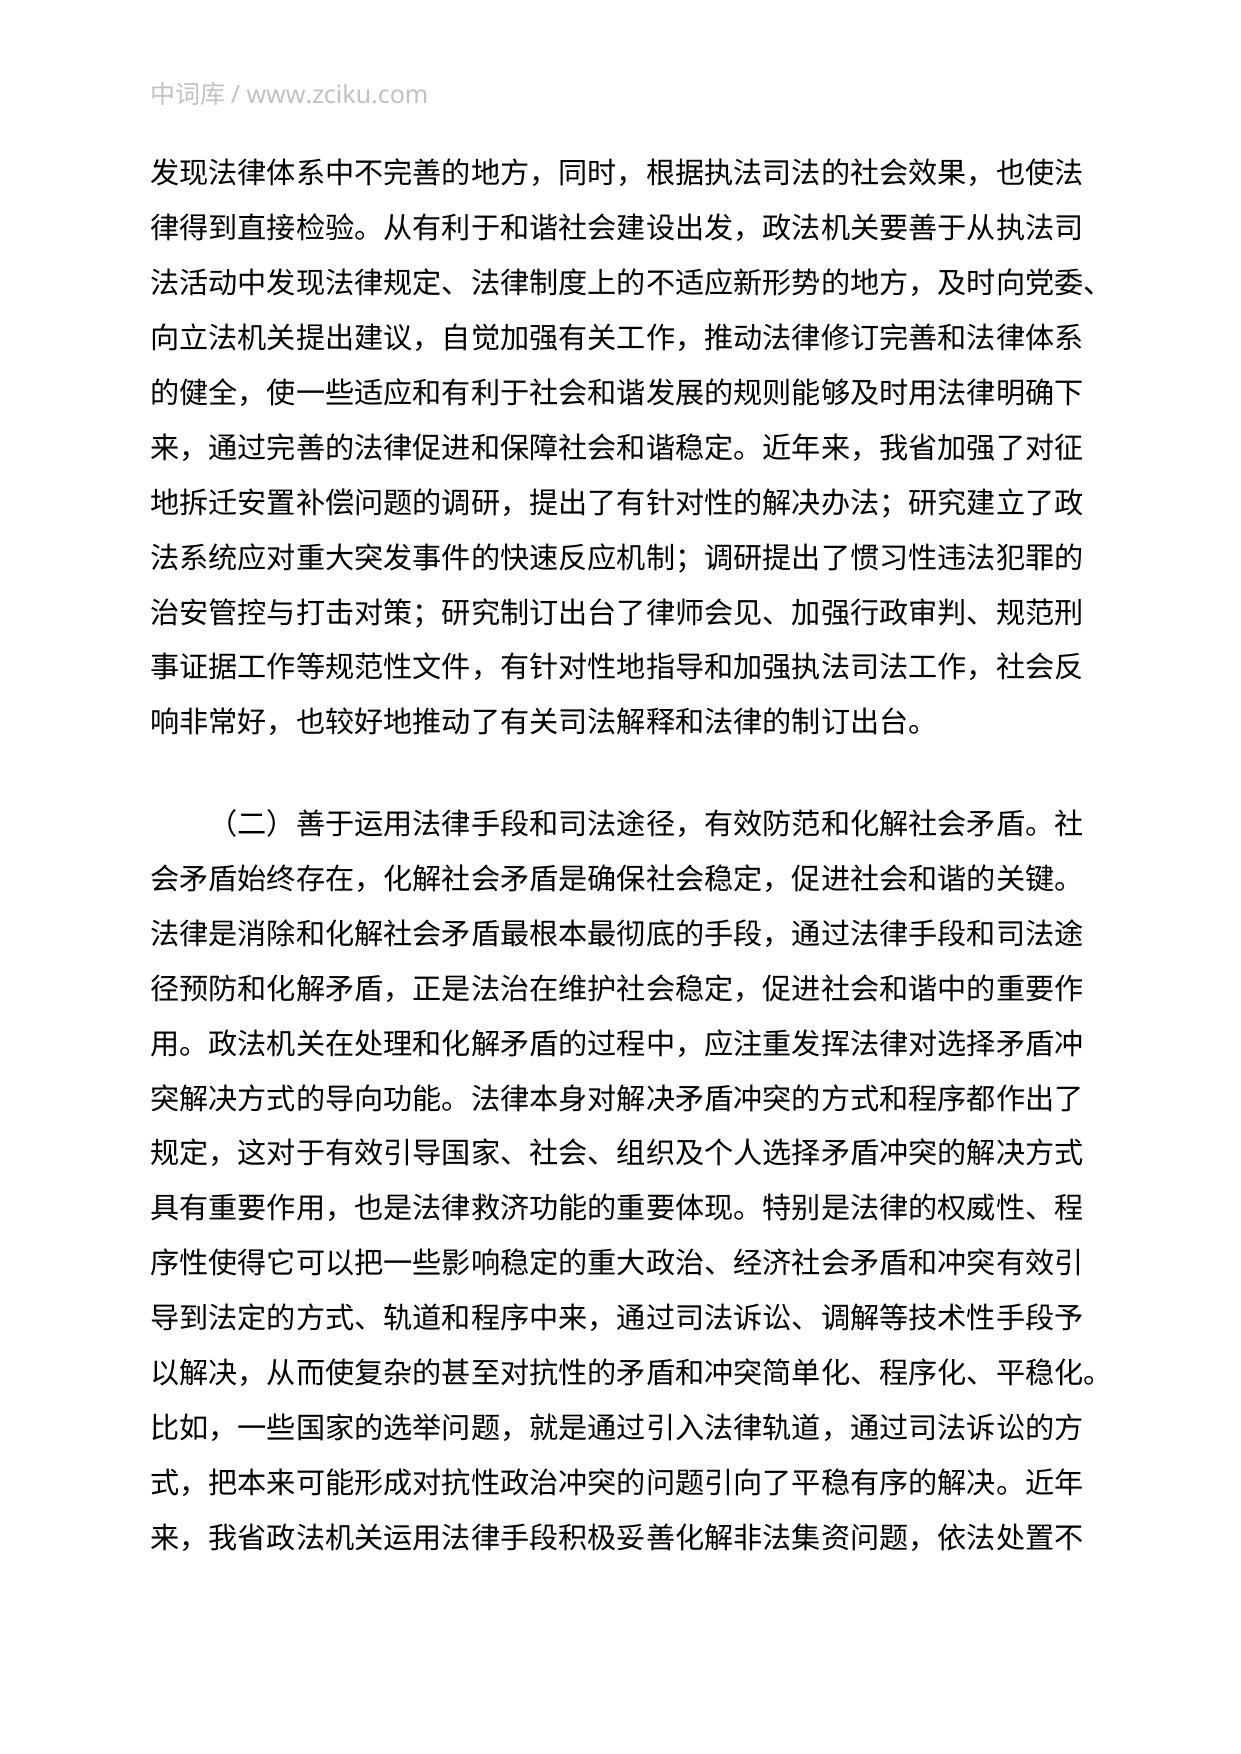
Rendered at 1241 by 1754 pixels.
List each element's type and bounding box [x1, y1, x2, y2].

text [150, 150, 1090, 741]
text [150, 801, 1090, 1557]
